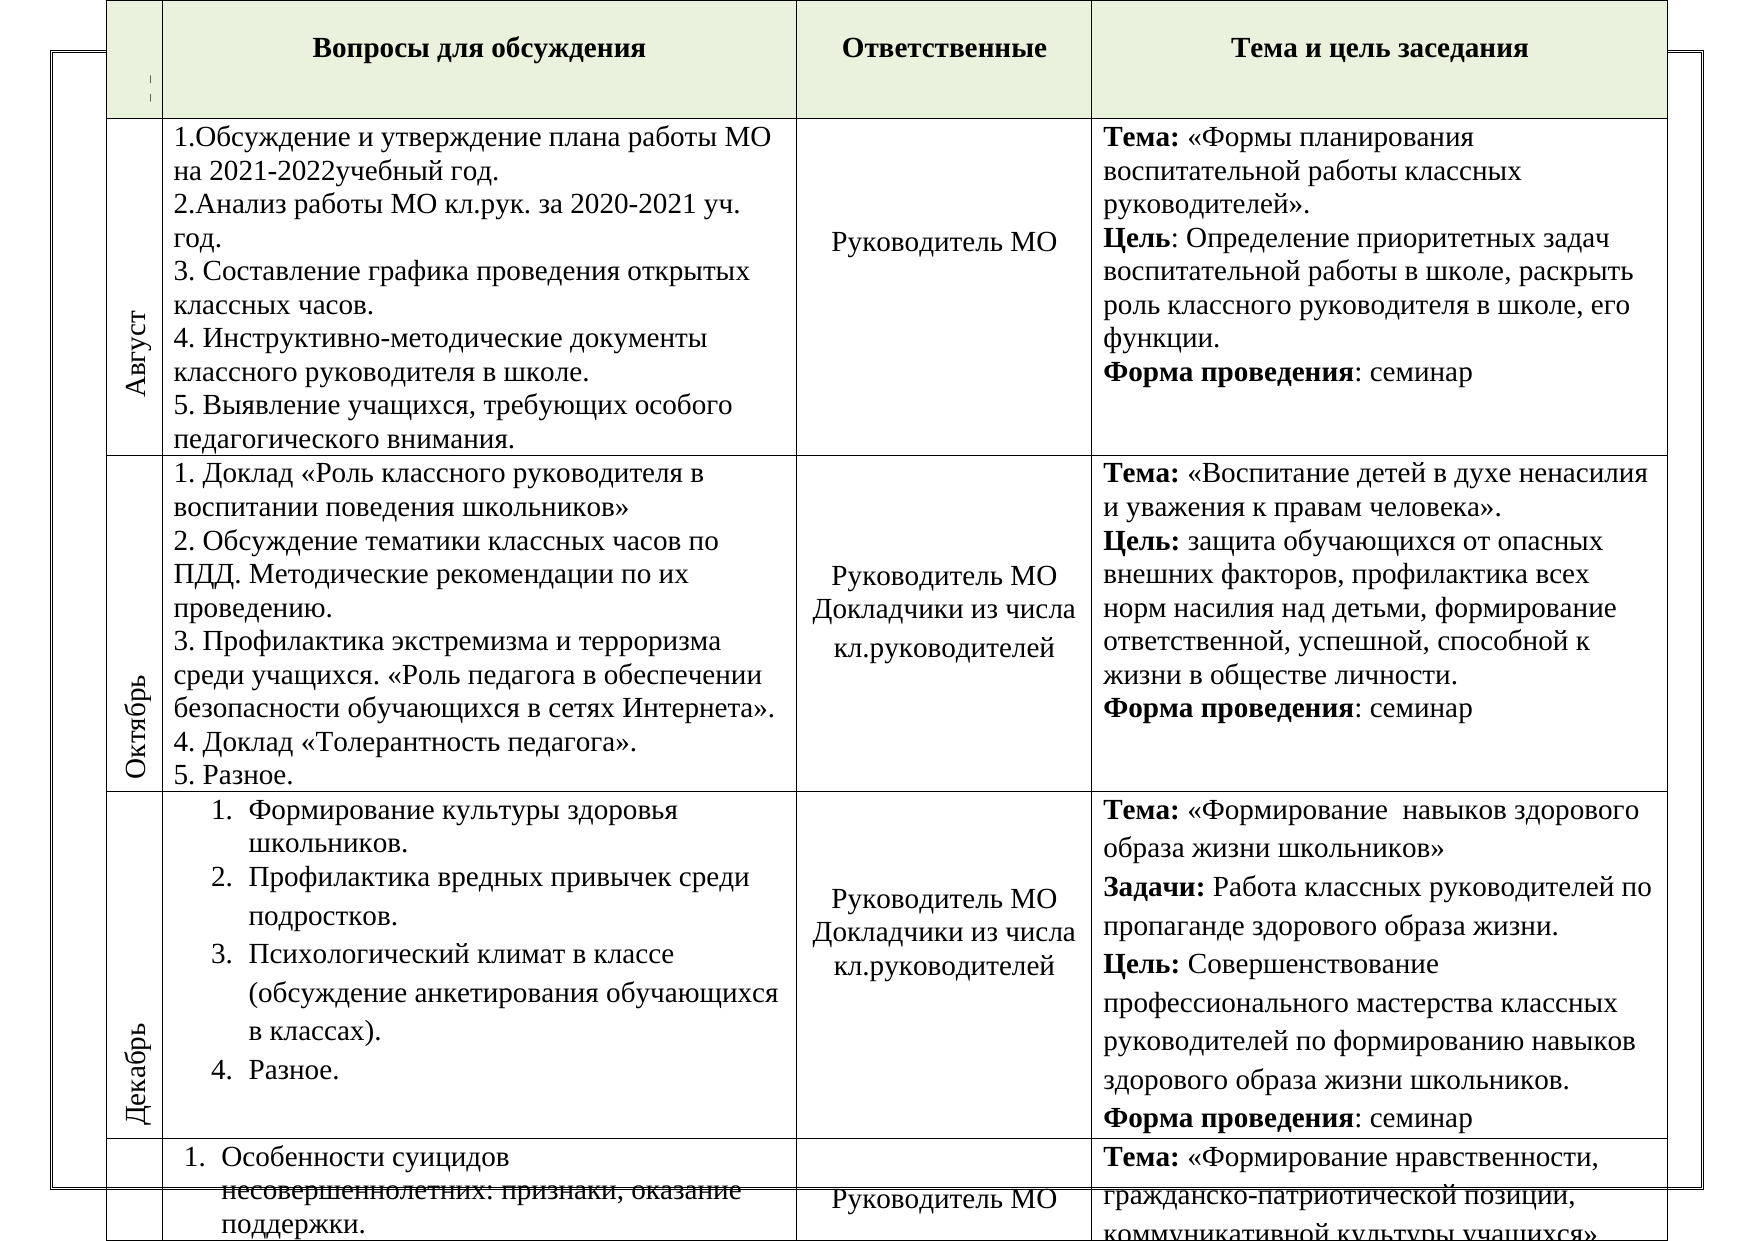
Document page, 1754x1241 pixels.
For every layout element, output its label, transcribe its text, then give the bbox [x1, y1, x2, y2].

table_cell 1. Доклад «Роль классного руководителя в воспитании поведения школьников» 2. Обсуждение тематики классных часов по ПДД. Методические рекомендации по их проведению. 3. Профилактика экстремизма и терроризма среди учащихся. «Роль педагога в обеспечении безопасности обучающихся в сетях Интернета». 4. Доклад «Толерантность педагога». 5. Разное. [163, 456, 796, 791]
table_cell Особенности суицидов несовершеннолетних: признаки, оказание поддержки. Экологическое воспитание школьников. Предупреждение насилия в школе. [163, 1139, 796, 1240]
table_cell Тема: «Формирование навыков здорового образа жизни школьников» Задачи: Работа классных руководителей по пропаганде здорового образа жизни. Цель: Совершенствование профессионального мастерства классных руководителей по формированию навыков здорового образа жизни школьников. Форма проведения: семинар [1092, 792, 1667, 1138]
table_cell Тема: «Воспитание детей в духе ненасилия и уважения к правам человека». Цель: защита обучающихся от опасных внешних факторов, профилактика всех норм насилия над детьми, формирование ответственной, успешной, способной к жизни в обществе личности. Форма проведения: семинар [1092, 456, 1667, 791]
table_cell Март [107, 1139, 162, 1240]
table_header Месяц [107, 1, 162, 118]
table_header Ответственные [797, 1, 1091, 118]
table_cell Тема: «Формы планирования воспитательной работы классных руководителей». Цель: Определение приоритетных задач воспитательной работы в школе, раскрыть роль классного руководителя в школе, его функции. Форма проведения: семинар [1092, 119, 1667, 454]
table_cell Август [107, 119, 162, 454]
table_cell Руководитель МО [797, 119, 1091, 454]
table_cell Руководитель МО Докладчики из числа кл.руководителей [797, 792, 1091, 1138]
table_cell Формирование культуры здоровья школьников. Профилактика вредных привычек среди подростков. Психологический климат в классе (обсуждение анкетирования обучающихся в классах). Разное. [163, 792, 796, 1138]
table_header Тема и цель заседания [1092, 1, 1667, 118]
table_cell Октябрь [107, 456, 162, 791]
table_cell Тема: «Формирование нравственности, гражданско-патриотической позиции, коммуникативной культуры учащихся» Цель: Гражданственность как воспитательная ценность школьников в современных условиях. Форма работы: семинар. [1092, 1139, 1667, 1240]
table_header Вопросы для обсуждения [163, 1, 796, 118]
table_cell Руководитель МО Докладчики из числа кл.руководителей [797, 456, 1091, 791]
table_cell Декабрь [107, 792, 162, 1138]
table_cell 1.Обсуждение и утверждение плана работы МО на 2021-2022учебный год. 2.Анализ работы МО кл.рук. за 2020-2021 уч. год. 3. Составление графика проведения открытых классных часов. 4. Инструктивно-методические документы классного руководителя в школе. 5. Выявление учащихся, требующих особого педагогического внимания. [163, 119, 796, 454]
table_cell Руководитель МО Докладчики из числа кл.руководителей [797, 1139, 1091, 1240]
